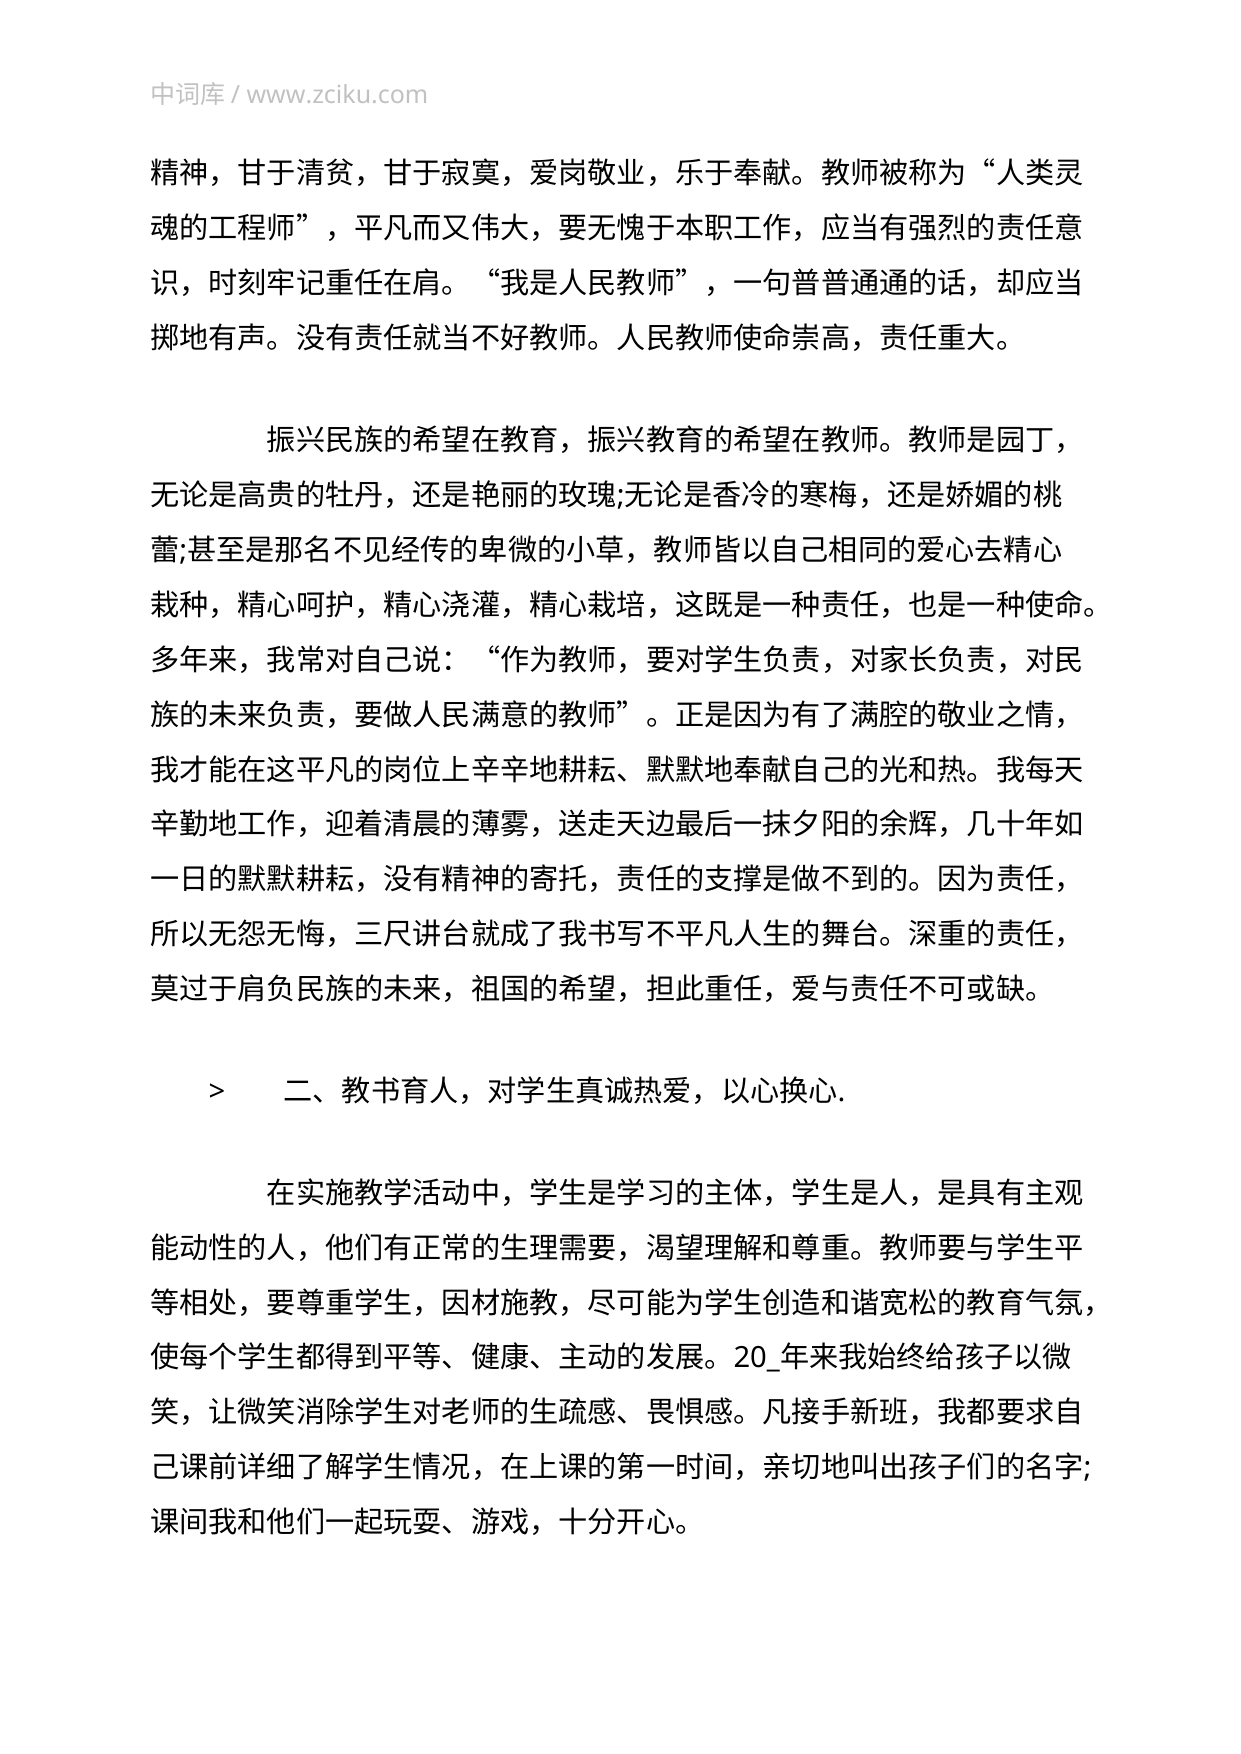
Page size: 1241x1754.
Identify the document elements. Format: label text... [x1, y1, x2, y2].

text 振兴民族的希望在教育，振兴教育的希望在教师。教师是园丁，无论是高贵的牡丹，还是艳丽的玫瑰;无论是香冷的寒梅，还是娇媚的桃蕾;甚至是那名不见经传的卑微的小草，教师皆以自己相同的爱心去精心栽种，精心呵护，精心浇灌，精心栽培，这既是一种责任，也是一种使命。多年来，我常对自己说：“作为教师，要对学生负责，对家长负责，对民族的未来负责，要做人民满意的教师”。正是因为有了满腔的敬业之情，我才能在这平凡的岗位上辛辛地耕耘、默默地奉献自己的光和热。我每天辛勤地工作，迎着清晨的薄雾，送走天边最后一抹夕阳的余辉，几十年如一日的默默耕耘，没有精神的寄托，责任的支撑是做不到的。因为责任，所以无怨无悔，三尺讲台就成了我书写不平凡人生的舞台。深重的责任，莫过于肩负民族的未来，祖国的希望，担此重任，爱与责任不可或缺。 [150, 416, 1090, 1008]
text 在实施教学活动中，学生是学习的主体，学生是人，是具有主观能动性的人，他们有正常的生理需要，渴望理解和尊重。教师要与学生平等相处，要尊重学生，因材施教，尽可能为学生创造和谐宽松的教育气氛，使每个学生都得到平等、健康、主动的发展。20_年来我始终给孩子以微笑，让微笑消除学生对老师的生疏感、畏惧感。凡接手新班，我都要求自己课前详细了解学生情况，在上课的第一时间，亲切地叫出孩子们的名字;课间我和他们一起玩耍、游戏，十分开心。 [150, 1169, 1090, 1541]
text > 二、教书育人，对学生真诚热爱，以心换心. [150, 1067, 1090, 1110]
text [150, 150, 1090, 357]
